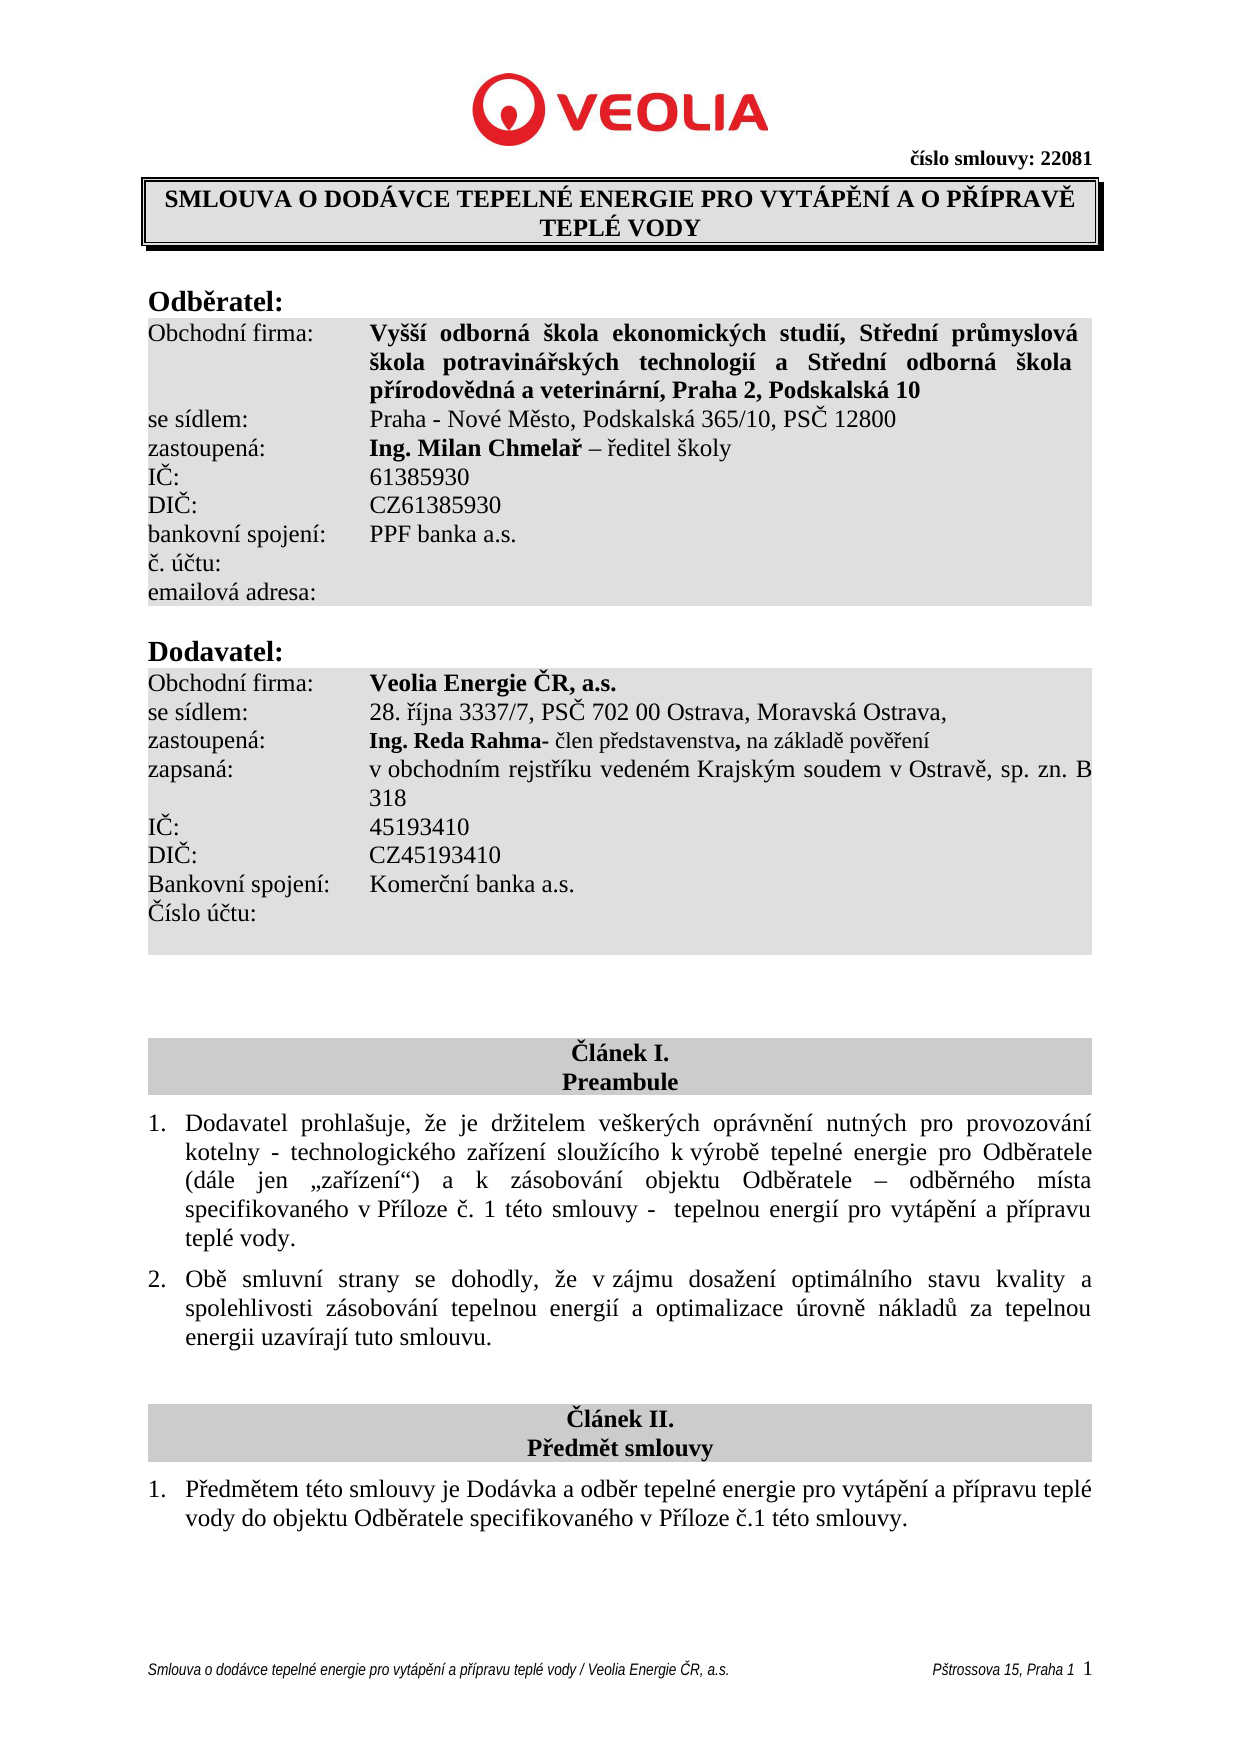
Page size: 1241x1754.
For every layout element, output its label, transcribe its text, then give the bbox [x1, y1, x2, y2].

text IČ: 61385930 [148, 462, 1092, 491]
text Preambule [148, 1067, 1092, 1095]
text Obchodní firma: Vyšší odborná škola ekonomických studií, Střední průmyslová škola potravinářských technologií a Střední odborná škola přírodovědná a veterinární, Praha 2, Podskalská 10 [148, 318, 1092, 404]
picture [472, 73, 768, 146]
text se sídlem: 28. října 3337/7, PSČ 702 00 Ostrava, Moravská Ostrava, [148, 697, 1092, 725]
text Předmět smlouvy [148, 1433, 1092, 1462]
text zastoupená: Ing. Reda Rahma- člen představenstva, na základě pověření [148, 725, 1092, 754]
subtitle Číslo účtu: [148, 898, 1092, 927]
subtitle Předmětem této smlouvy je Dodávka a odběr tepelné energie pro vytápění a přípravu teplé vody do objektu Odběratele specifikovaného v Příloze č.1 této smlouvy. [148, 1474, 1092, 1532]
list Dodavatel prohlašuje, že je držitelem veškerých oprávnění nutných pro provozování kotelny - technologického zařízení sloužícího k výrobě tepelné energie pro Odběratele (dále jen „zařízení“) a k zásobování objektu Odběratele – odběrného místa specifikovaného v Příloze č. 1 této smlouvy - tepelnou energií pro vytápění a přípravu teplé vody. [148, 1108, 1092, 1252]
text bankovní spojení: PPF banka a.s. [148, 519, 1092, 548]
text Dodavatel: [148, 634, 1092, 668]
text Obchodní firma: Veolia Energie ČR, a.s. [148, 668, 1092, 697]
text zastoupená: Ing. Milan Chmelař – ředitel školy [148, 433, 1092, 462]
text Odběratel: [148, 284, 1092, 318]
text DIČ: CZ61385930 [148, 491, 1092, 519]
subtitle Bankovní spojení: Komerční banka a.s. [148, 869, 1092, 898]
text Článek II. [148, 1404, 1092, 1433]
text DIČ: CZ45193410 [148, 840, 1092, 869]
text emailová adresa: [148, 577, 1092, 606]
text se sídlem: Praha - Nové Město, Podskalská 365/10, PSČ 12800 [148, 404, 1092, 433]
text IČ: 45193410 [148, 812, 1092, 840]
text Článek I. [148, 1038, 1092, 1067]
text č. účtu: [148, 548, 1092, 577]
text zapsaná: v obchodním rejstříku vedeném Krajským soudem v Ostravě, sp. zn. B 318 [148, 754, 1092, 812]
subtitle Obě smluvní strany se dohodly, že v zájmu dosažení optimálního stavu kvality a spolehlivosti zásobování tepelnou energií a optimalizace úrovně nákladů za tepelnou energii uzavírají tuto smlouvu. [148, 1264, 1092, 1350]
